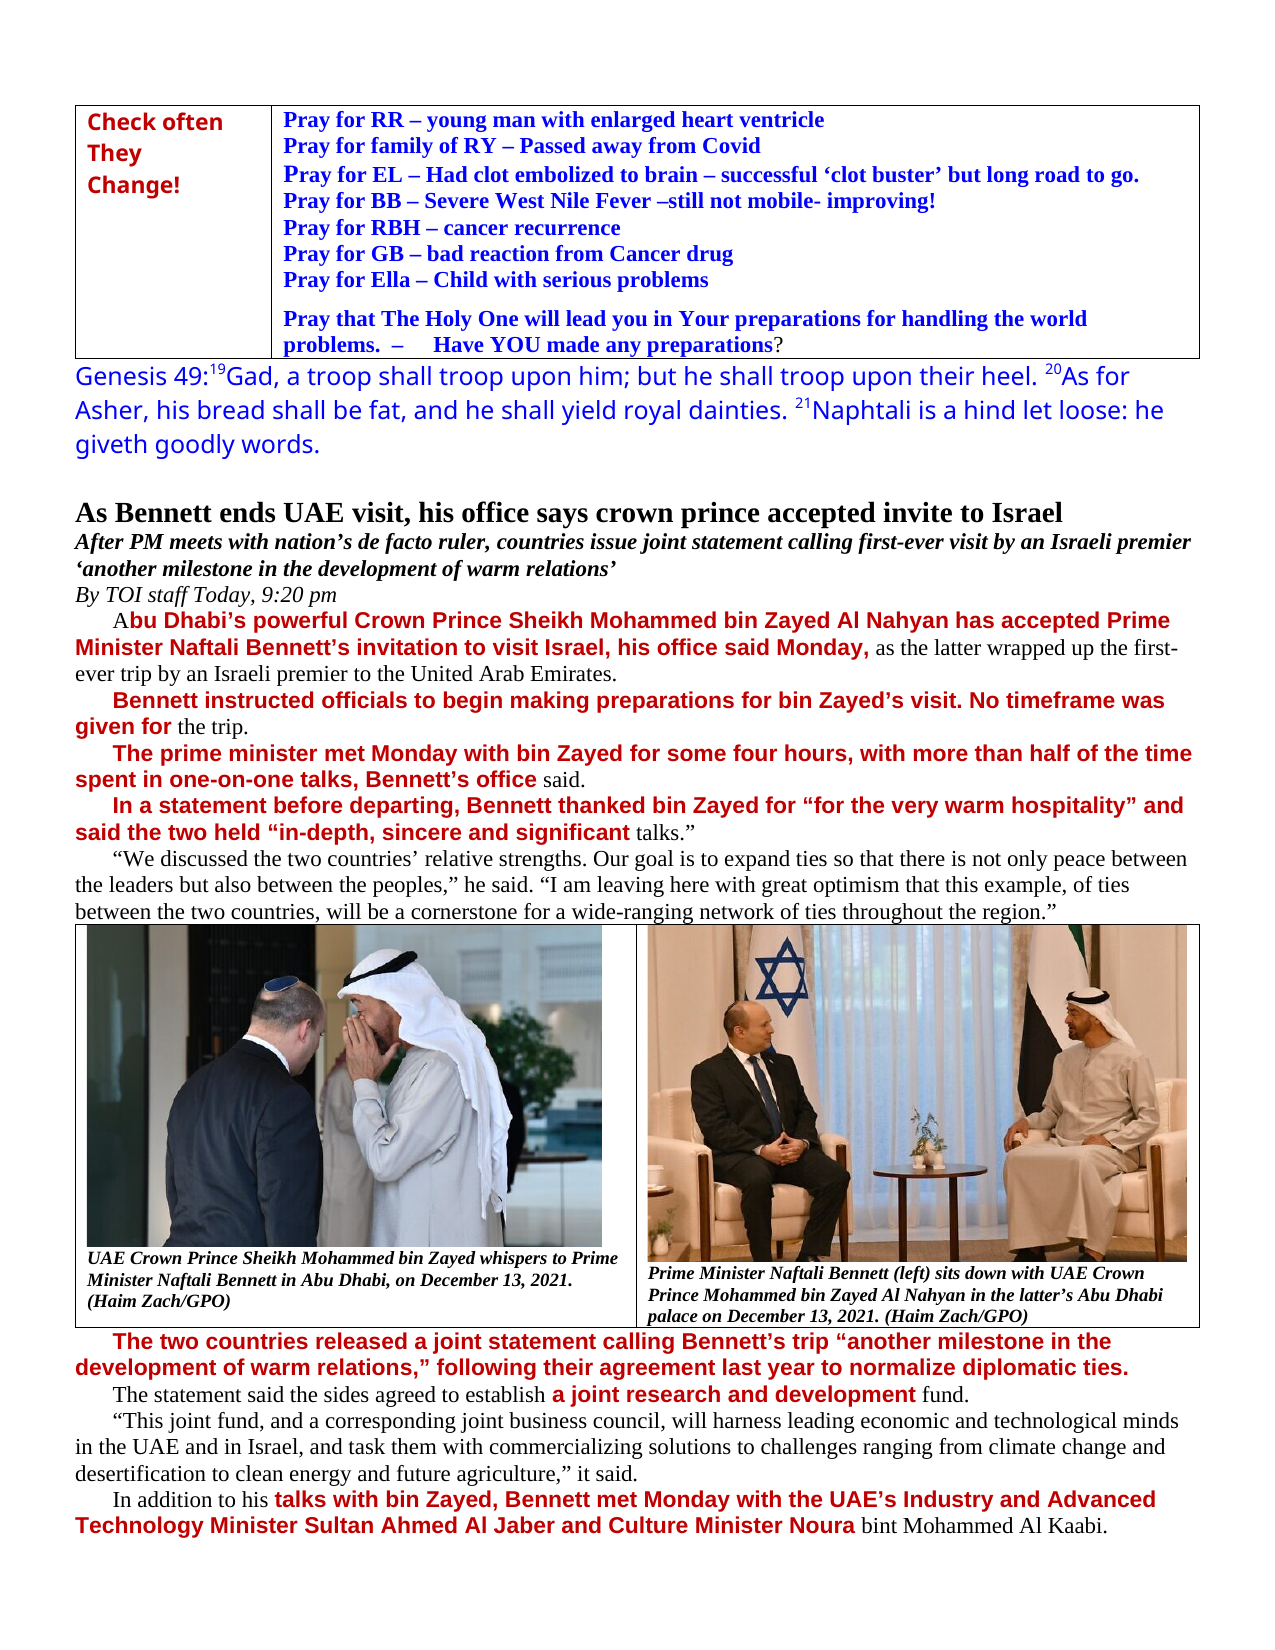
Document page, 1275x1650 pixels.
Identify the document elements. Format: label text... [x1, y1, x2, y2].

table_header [272, 106, 1199, 358]
text By TOI staff Today, 9:20 pm [75, 581, 1200, 607]
text The statement said the sides agreed to establish a joint research and development fund. [75, 1381, 1200, 1407]
text In a statement before departing, Bennett thanked bin Zayed for “for the very warm hospitality” and said the two held “in-depth, sincere and significant talks.” [75, 792, 1200, 845]
text The two countries released a joint statement calling Bennett’s trip “another milestone in the development of warm relations,” following their agreement last year to normalize diplomatic ties. [75, 1328, 1200, 1381]
text “We discussed the two countries’ relative strengths. Our goal is to expand ties so that there is not only peace between the leaders but also between the peoples,” he said. “I am leaving here with great optimism that this example, of ties between the two countries, will be a cornerstone for a wide-ranging network of ties throughout the region.” [75, 845, 1200, 924]
text After PM meets with nation’s de facto ruler, countries issue joint statement calling first-ever visit by an Israeli premier ‘another milestone in the development of warm relations’ [75, 528, 1200, 581]
text In addition to his talks with bin Zayed, Bennett met Monday with the UAE’s Industry and Advanced Technology Minister Sultan Ahmed Al Jaber and Culture Minister Noura bint Mohammed Al Kaabi. [75, 1486, 1200, 1539]
text “This joint fund, and a corresponding joint business council, will harness leading economic and technological minds in the UAE and in Israel, and task them with commercializing solutions to challenges ranging from climate change and desertification to clean energy and future agriculture,” it said. [75, 1407, 1200, 1486]
text Genesis 49:19Gad, a troop shall troop upon him; but he shall troop upon their heel. 20As for Asher, his bread shall be fat, and he shall yield royal dainties. 21Naphtali is a hind let loose: he giveth goodly words. [75, 359, 1200, 461]
text Bennett instructed officials to begin making preparations for bin Zayed’s visit. No timeframe was given for the trip. [75, 687, 1200, 739]
text The prime minister met Monday with bin Zayed for some four hours, with more than half of the time spent in one-on-one talks, Bennett’s office said. [75, 739, 1200, 792]
picture [647, 925, 1187, 1262]
text Abu Dhabi’s powerful Crown Prince Sheikh Mohammed bin Zayed Al Nahyan has accepted Prime Minister Naftali Bennett’s invitation to visit Israel, his office said Monday, as the latter wrapped up the first-ever trip by an Israeli premier to the United Arab Emirates. [75, 607, 1200, 687]
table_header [76, 106, 271, 358]
table_header Prime Minister Naftali Bennett (left) sits down with UAE Crown Prince Mohammed bin Zayed Al Nahyan in the latter’s Abu Dhabi palace on December 13, 2021. (Haim Zach/GPO) [637, 925, 1199, 1327]
table_header UAE Crown Prince Sheikh Mohammed bin Zayed whispers to Prime Minister Naftali Bennett in Abu Dhabi, on December 13, 2021. (Haim Zach/GPO) [76, 925, 636, 1327]
text As Bennett ends UAE visit, his office says crown prince accepted invite to Israel [75, 495, 1200, 528]
picture [86, 925, 602, 1247]
